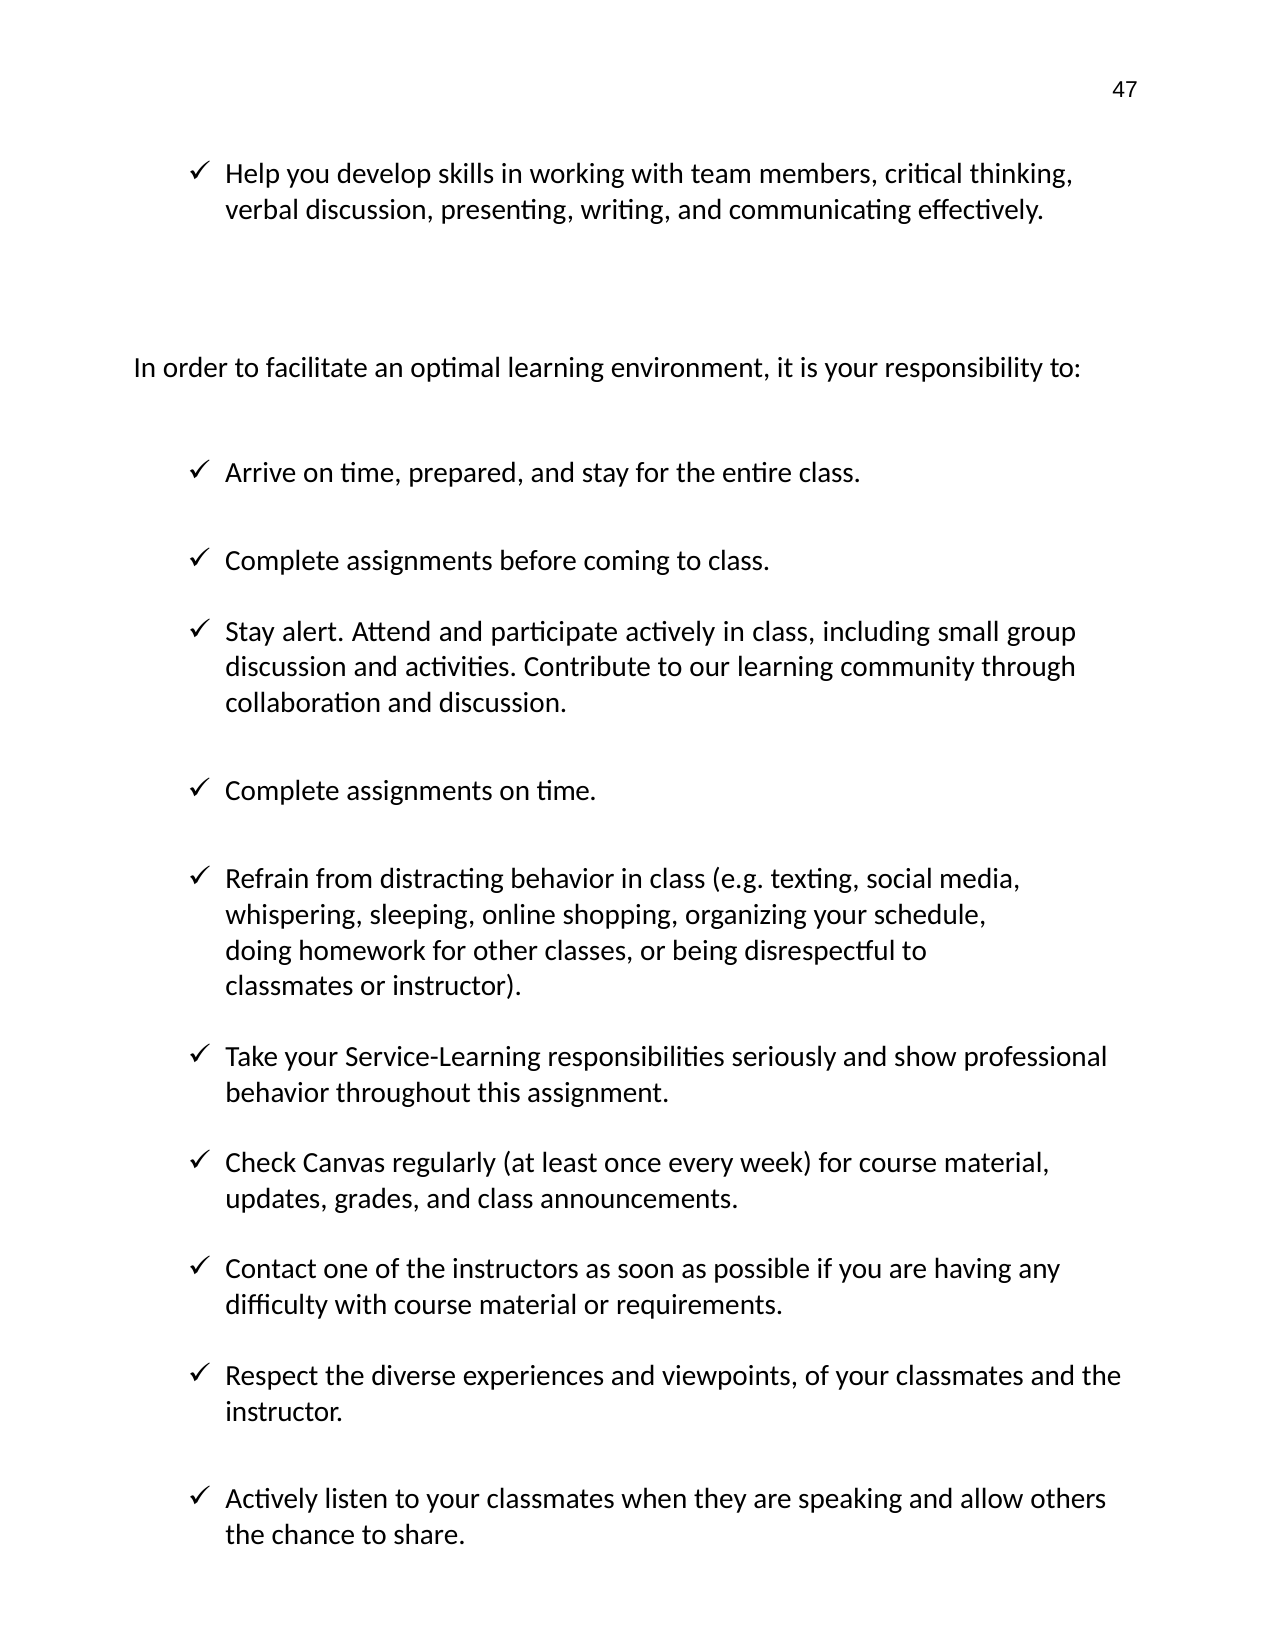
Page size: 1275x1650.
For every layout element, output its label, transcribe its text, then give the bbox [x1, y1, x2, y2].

list Help you develop skills in working with team members, critical thinking, verbal discussion, presenting, writing, and communicating effectively. [188, 155, 1073, 226]
list Complete assignments before coming to class. [187, 542, 1137, 578]
list Complete assignments on time. [187, 772, 1137, 808]
list Respect the diverse experiences and viewpoints, of your classmates and the instructor. [188, 1357, 1124, 1428]
list Take your Service-Learning responsibilities seriously and show professional behavior throughout this assignment. [188, 1038, 1113, 1109]
list Check Canvas regularly (at least once every week) for course material, updates, grades, and class announcements. [188, 1144, 1054, 1216]
list Contact one of the instructors as soon as possible if you are having any difficulty with course material or requirements. [188, 1250, 1063, 1322]
text In order to facilitate an optimal learning environment, it is your responsibility to: [133, 349, 1137, 385]
list Stay alert. Attend and participate actively in class, including small group discussion and activities. Contribute to our learning community through collaboration and discussion. [188, 613, 1076, 720]
list Arrive on time, prepared, and stay for the entire class. [187, 454, 1137, 489]
list Actively listen to your classmates when they are speaking and allow others the chance to share. [188, 1481, 1111, 1552]
list Refrain from distracting behavior in class (e.g. texting, social media, whispering, sleeping, online shopping, organizing your schedule, doing homework for other classes, or being disrespectful to classmates or instructor). [188, 860, 1059, 1003]
